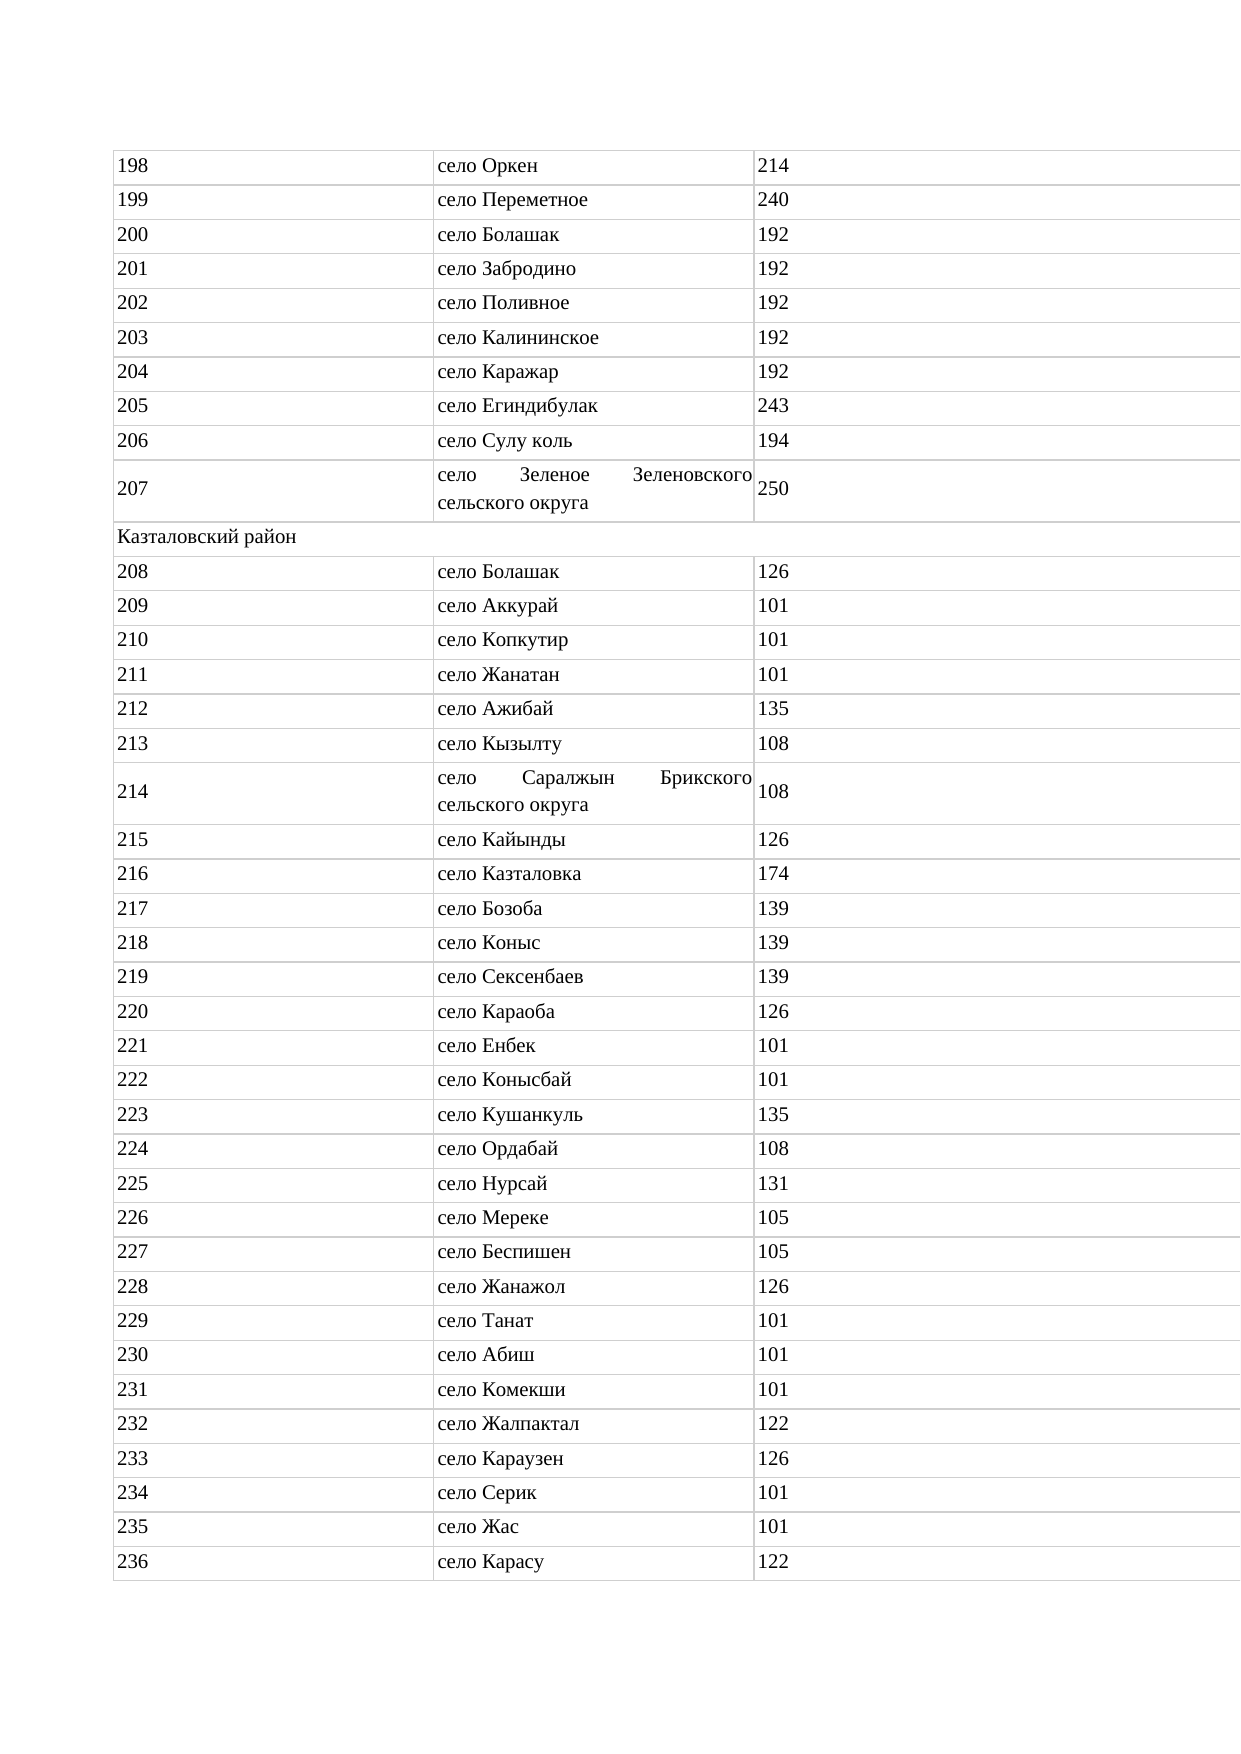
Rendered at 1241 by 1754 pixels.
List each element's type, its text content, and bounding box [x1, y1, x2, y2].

table_cell 217 [114, 894, 433, 927]
table_cell 192 [755, 358, 1240, 391]
table_cell село Ордабай [434, 1135, 753, 1168]
table_cell село Нурсай [434, 1169, 753, 1202]
table_cell село Серик [434, 1478, 753, 1511]
table_cell село Жалпактал [434, 1410, 753, 1443]
table_cell 206 [114, 426, 433, 459]
table_cell село Жанатан [434, 660, 753, 693]
table_cell 135 [755, 1100, 1240, 1133]
table_cell 215 [114, 825, 433, 858]
table_cell 236 [114, 1547, 433, 1580]
table_cell 229 [114, 1306, 433, 1339]
table_cell 250 [755, 461, 1240, 521]
table_cell 192 [755, 323, 1240, 356]
table_cell 208 [114, 557, 433, 590]
table_cell 139 [755, 963, 1240, 996]
table_cell село Копкутир [434, 626, 753, 659]
table_cell село Оркен [434, 151, 753, 184]
table_cell 230 [114, 1341, 433, 1374]
table_cell 122 [755, 1410, 1240, 1443]
table_cell село Кайынды [434, 825, 753, 858]
table_cell 199 [114, 186, 433, 219]
table_cell село Каражар [434, 358, 753, 391]
table_cell 126 [755, 1272, 1240, 1305]
table_cell село Аккурай [434, 591, 753, 624]
table_cell 101 [755, 626, 1240, 659]
table_cell 101 [755, 660, 1240, 693]
table_cell 234 [114, 1478, 433, 1511]
table_cell 108 [755, 729, 1240, 762]
table_cell село Енбек [434, 1031, 753, 1064]
table_cell 211 [114, 660, 433, 693]
table_cell село Переметное [434, 186, 753, 219]
table_cell село Караоба [434, 997, 753, 1030]
table_cell село Жас [434, 1513, 753, 1546]
table_cell 101 [755, 1306, 1240, 1339]
table_cell 212 [114, 695, 433, 728]
table_cell 233 [114, 1444, 433, 1477]
table_cell село Егиндибулак [434, 392, 753, 425]
table_cell 174 [755, 860, 1240, 893]
table_cell 222 [114, 1066, 433, 1099]
table_cell Казталовский район [114, 523, 1240, 556]
table_cell 105 [755, 1203, 1240, 1236]
table_cell 223 [114, 1100, 433, 1133]
table_cell 101 [755, 1031, 1240, 1064]
table_cell 202 [114, 289, 433, 322]
table_cell село Саралжын Брикского сельского округа [434, 763, 753, 824]
table_cell 214 [755, 151, 1240, 184]
table_cell 213 [114, 729, 433, 762]
table_cell село Коныс [434, 928, 753, 961]
table_cell село Беспишен [434, 1238, 753, 1271]
table_cell 204 [114, 358, 433, 391]
table_cell 108 [755, 1135, 1240, 1168]
table_cell 101 [755, 1513, 1240, 1546]
table_cell 126 [755, 997, 1240, 1030]
table_cell 101 [755, 591, 1240, 624]
table_cell 225 [114, 1169, 433, 1202]
table_cell село Ажибай [434, 695, 753, 728]
table_cell 122 [755, 1547, 1240, 1580]
table_cell 131 [755, 1169, 1240, 1202]
table_cell село Сулу коль [434, 426, 753, 459]
table_cell село Кушанкуль [434, 1100, 753, 1133]
table_cell 221 [114, 1031, 433, 1064]
table_cell село Бозоба [434, 894, 753, 927]
table_cell 227 [114, 1238, 433, 1271]
table_cell село Калининское [434, 323, 753, 356]
table_cell село Болашак [434, 220, 753, 253]
table_cell село Танат [434, 1306, 753, 1339]
table_cell 232 [114, 1410, 433, 1443]
table_cell 209 [114, 591, 433, 624]
table_cell 240 [755, 186, 1240, 219]
table_cell село Болашак [434, 557, 753, 590]
table_cell 126 [755, 825, 1240, 858]
table_cell 198 [114, 151, 433, 184]
table_cell 220 [114, 997, 433, 1030]
table_cell 101 [755, 1375, 1240, 1408]
table_cell 200 [114, 220, 433, 253]
table_cell 105 [755, 1238, 1240, 1271]
table_cell 203 [114, 323, 433, 356]
table_cell 101 [755, 1066, 1240, 1099]
table_cell 205 [114, 392, 433, 425]
table_cell село Конысбай [434, 1066, 753, 1099]
table_cell село Караузен [434, 1444, 753, 1477]
table_cell 224 [114, 1135, 433, 1168]
table_cell село Кызылту [434, 729, 753, 762]
table_cell 235 [114, 1513, 433, 1546]
table_cell 201 [114, 254, 433, 287]
table_cell cело Зеленое Зеленовского сельского округа [434, 461, 753, 521]
table_cell село Поливное [434, 289, 753, 322]
table_cell 210 [114, 626, 433, 659]
table_cell село Сексенбаев [434, 963, 753, 996]
table_cell 207 [114, 461, 433, 521]
table_cell 192 [755, 289, 1240, 322]
table_cell 139 [755, 894, 1240, 927]
table_cell село Мереке [434, 1203, 753, 1236]
table_cell 126 [755, 557, 1240, 590]
table_cell 108 [755, 763, 1240, 824]
table_cell 214 [114, 763, 433, 824]
table_cell 194 [755, 426, 1240, 459]
table_cell село Комекши [434, 1375, 753, 1408]
table_cell 135 [755, 695, 1240, 728]
table_cell 192 [755, 220, 1240, 253]
table_cell 139 [755, 928, 1240, 961]
table_cell село Абиш [434, 1341, 753, 1374]
table_cell село Карасу [434, 1547, 753, 1580]
table_cell 231 [114, 1375, 433, 1408]
table_cell село Жанажол [434, 1272, 753, 1305]
table_cell 226 [114, 1203, 433, 1236]
table_cell 228 [114, 1272, 433, 1305]
table_cell село Казталовка [434, 860, 753, 893]
table_cell 192 [755, 254, 1240, 287]
table_cell 101 [755, 1478, 1240, 1511]
table_cell 219 [114, 963, 433, 996]
table_cell 243 [755, 392, 1240, 425]
table_cell 218 [114, 928, 433, 961]
table_cell 101 [755, 1341, 1240, 1374]
table_cell 126 [755, 1444, 1240, 1477]
table_cell 216 [114, 860, 433, 893]
table_cell село Забродино [434, 254, 753, 287]
